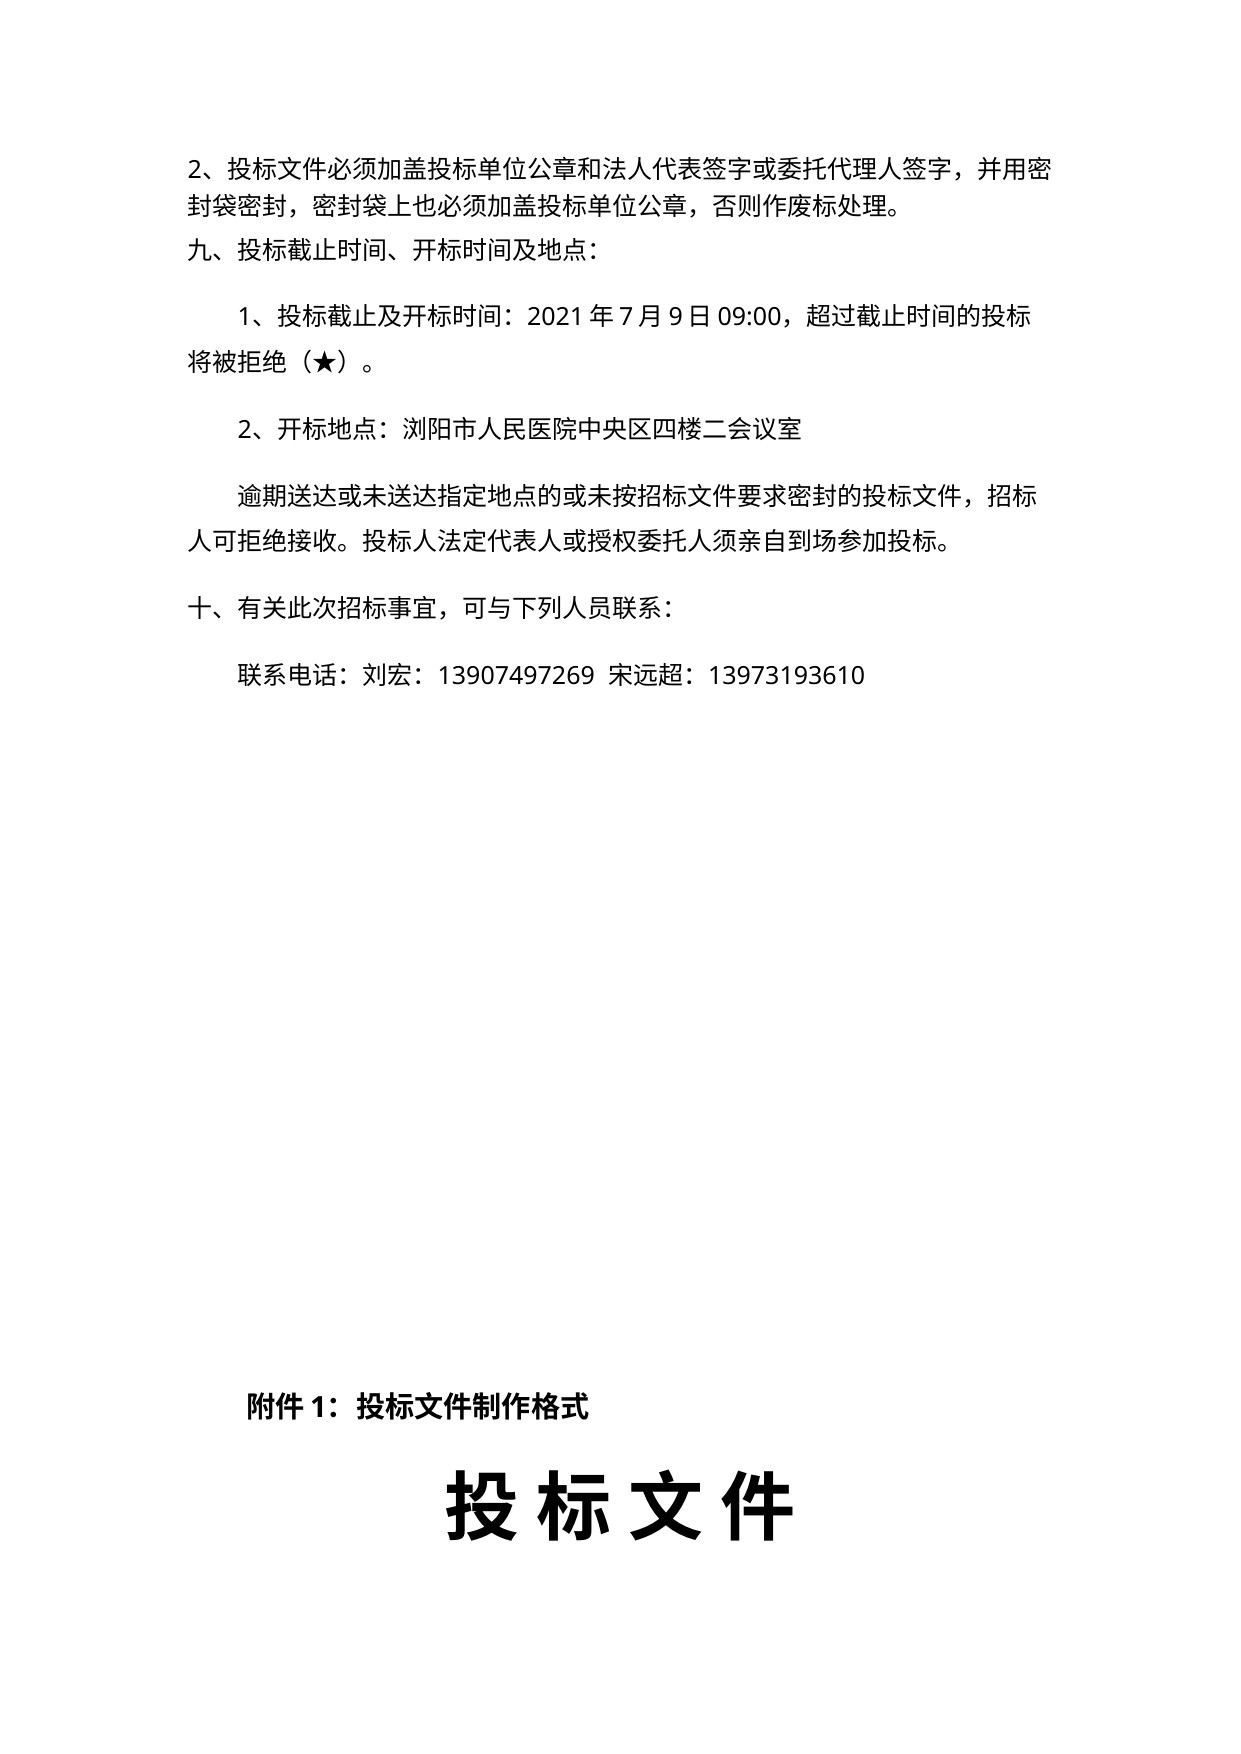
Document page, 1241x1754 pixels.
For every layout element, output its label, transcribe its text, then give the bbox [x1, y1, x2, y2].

text 九、投标截止时间、开标时间及地点： [187, 222, 1053, 268]
text 2、开标地点：浏阳市人民医院中央区四楼二会议室 [187, 402, 1053, 447]
text 十、有关此次招标事宜，可与下列人员联系： [187, 581, 1053, 627]
text 附件1：投标文件制作格式 [187, 1381, 1053, 1427]
text 逾期送达或未送达指定地点的或未按招标文件要求密封的投标文件，招标人可拒绝接收。投标人法定代表人或授权委托人须亲自到场参加投标。 [187, 468, 1053, 560]
text 2、投标文件必须加盖投标单位公章和法人代表签字或委托代理人签字，并用密封袋密封，密封袋上也必须加盖投标单位公章，否则作废标处理。 [187, 150, 1053, 222]
text 1、投标截止及开标时间：2021年7月9日09:00，超过截止时间的投标将被拒绝（★）。 [187, 289, 1053, 381]
text 投 标 文 件 [187, 1447, 1053, 1556]
text 联系电话：刘宏：13907497269 宋远超：13973193610 [187, 647, 1053, 693]
